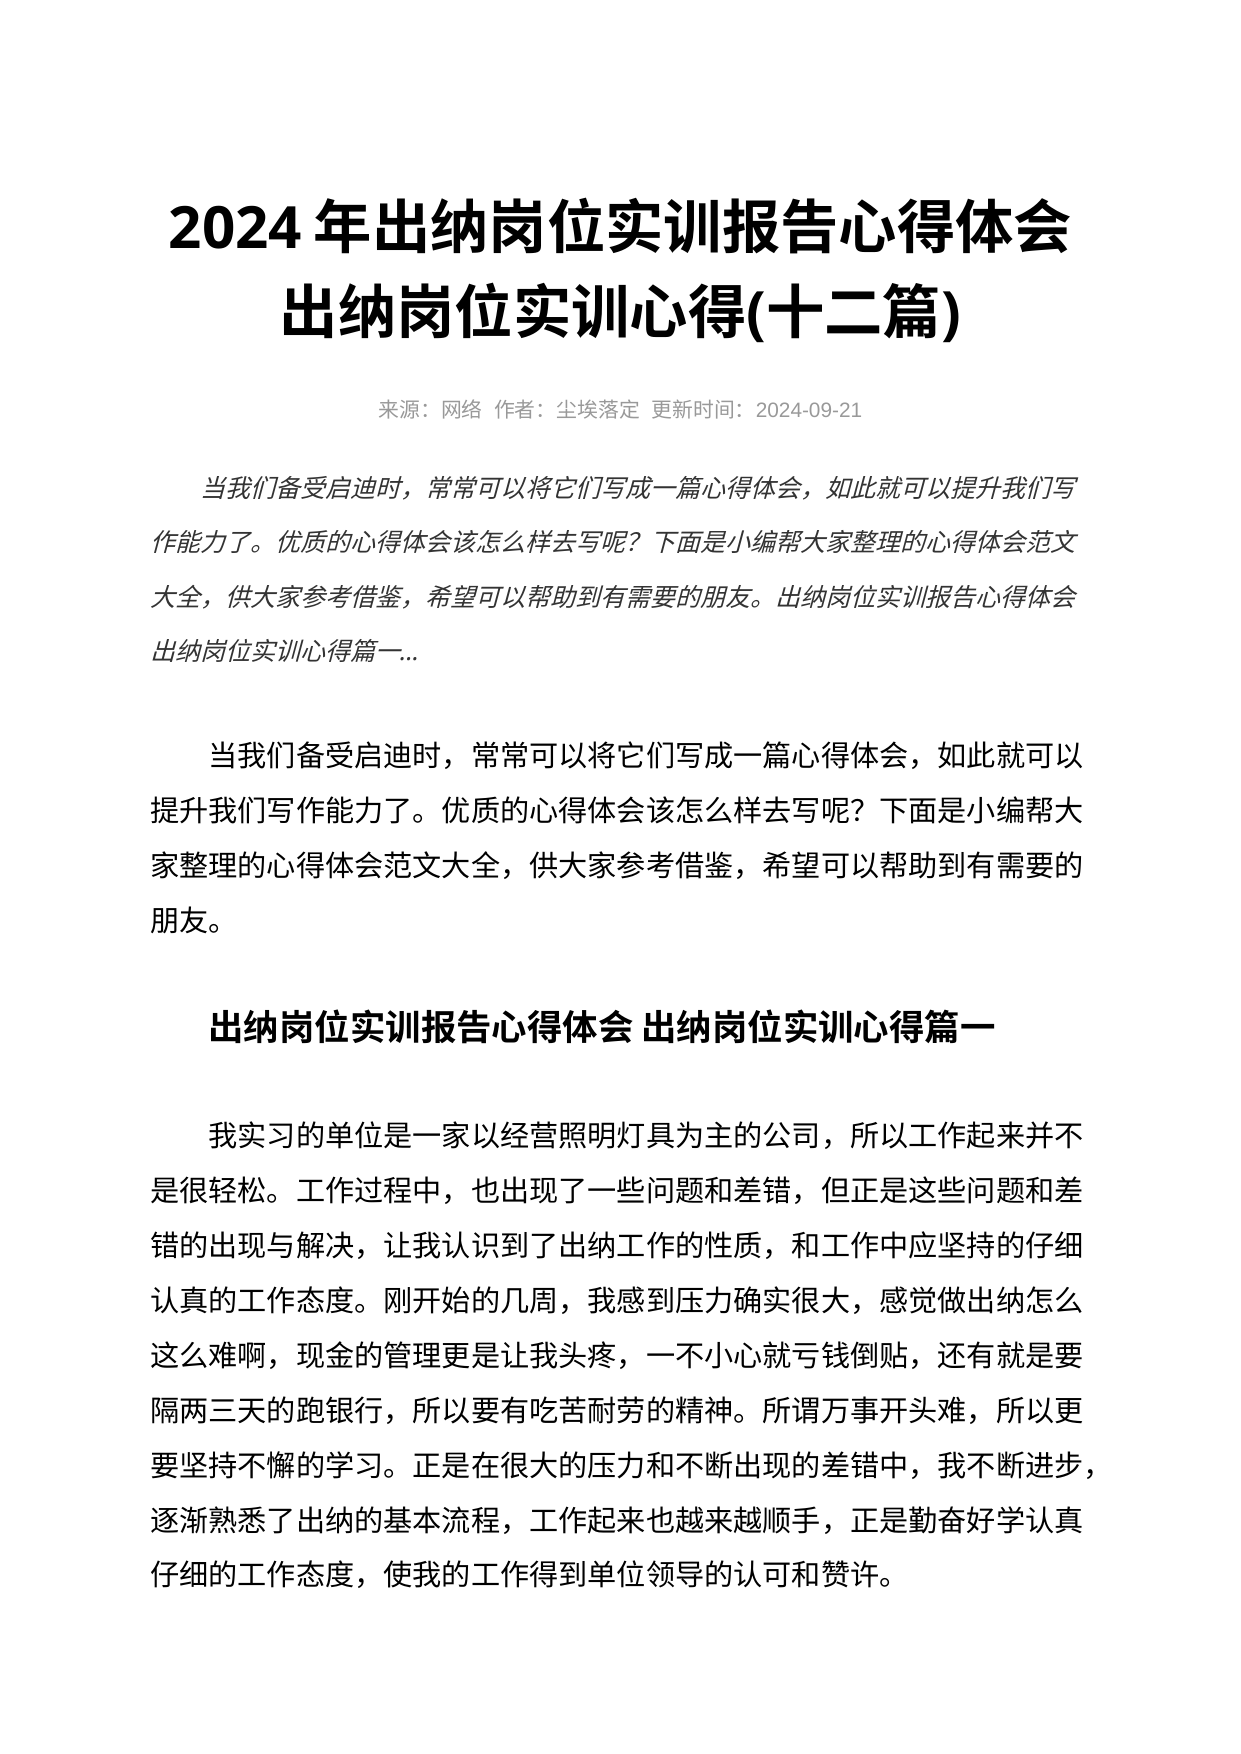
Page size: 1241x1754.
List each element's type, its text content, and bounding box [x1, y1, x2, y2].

text 当我们备受启迪时，常常可以将它们写成一篇心得体会，如此就可以提升我们写作能力了。优质的心得体会该怎么样去写呢？下面是小编帮大家整理的心得体会范文大全，供大家参考借鉴，希望可以帮助到有需要的朋友。出纳岗位实训报告心得体会 出纳岗位实训心得篇一... [150, 468, 1090, 668]
text 出纳岗位实训报告心得体会 出纳岗位实训心得篇一 [150, 999, 1090, 1051]
text 来源：网络 作者：尘埃落定 更新时间：2024-09-21 [150, 398, 1090, 422]
subtitle 2024年出纳岗位实训报告心得体会 出纳岗位实训心得(十二篇) [150, 181, 1090, 351]
text 我实习的单位是一家以经营照明灯具为主的公司，所以工作起来并不是很轻松。工作过程中，也出现了一些问题和差错，但正是这些问题和差错的出现与解决，让我认识到了出纳工作的性质，和工作中应坚持的仔细认真的工作态度。刚开始的几周，我感到压力确实很大，感觉做出纳怎么这么难啊，现金的管理更是让我头疼，一不小心就亏钱倒贴，还有就是要隔两三天的跑银行，所以要有吃苦耐劳的精神。所谓万事开头难，所以更要坚持不懈的学习。正是在很大的压力和不断出现的差错中，我不断进步，逐渐熟悉了出纳的基本流程，工作起来也越来越顺手，正是勤奋好学认真仔细的工作态度，使我的工作得到单位领导的认可和赞许。 [150, 1113, 1090, 1594]
text 当我们备受启迪时，常常可以将它们写成一篇心得体会，如此就可以提升我们写作能力了。优质的心得体会该怎么样去写呢？下面是小编帮大家整理的心得体会范文大全，供大家参考借鉴，希望可以帮助到有需要的朋友。 [150, 733, 1090, 940]
